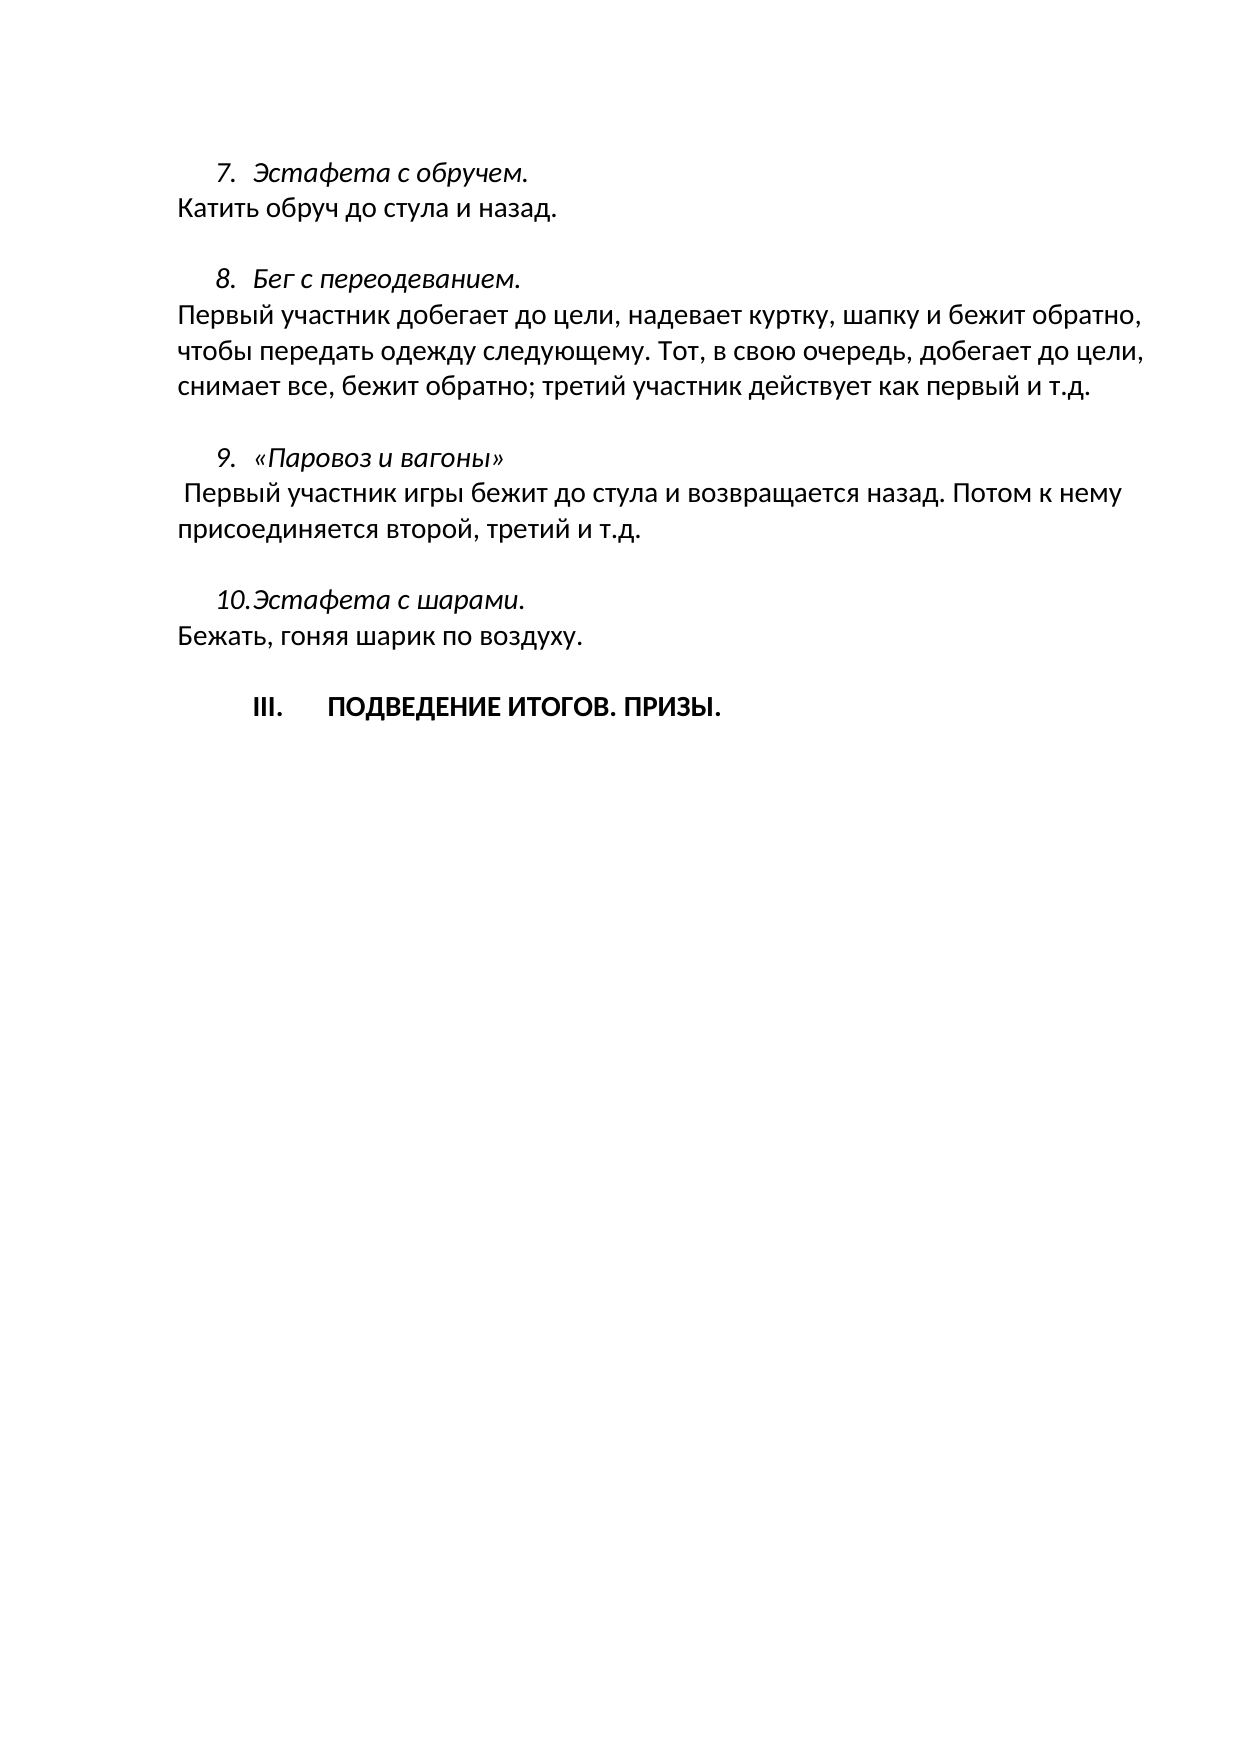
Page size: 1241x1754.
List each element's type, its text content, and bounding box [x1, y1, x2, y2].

text Первый участник игры бежит до стула и возвращается назад. Потом к нему присоединяется второй, третий и т.д. [177, 474, 1152, 546]
list Эстафета с шарами. [215, 581, 1152, 617]
text Катить обруч до стула и назад. [177, 189, 1152, 225]
list «Паровоз и вагоны» [215, 439, 1152, 474]
list ПОДВЕДЕНИЕ ИТОГОВ. ПРИЗЫ. [252, 688, 1152, 724]
text Первый участник добегает до цели, надевает куртку, шапку и бежит обратно, чтобы передать одежду следующему. Тот, в свою очередь, добегает до цели, снимает все, бежит обратно; третий участник действует как первый и т.д. [177, 296, 1152, 403]
text Бежать, гоняя шарик по воздуху. [177, 617, 1152, 652]
list Бег с переодеванием. [215, 261, 1152, 296]
list Эстафета с обручем. [215, 154, 1152, 189]
